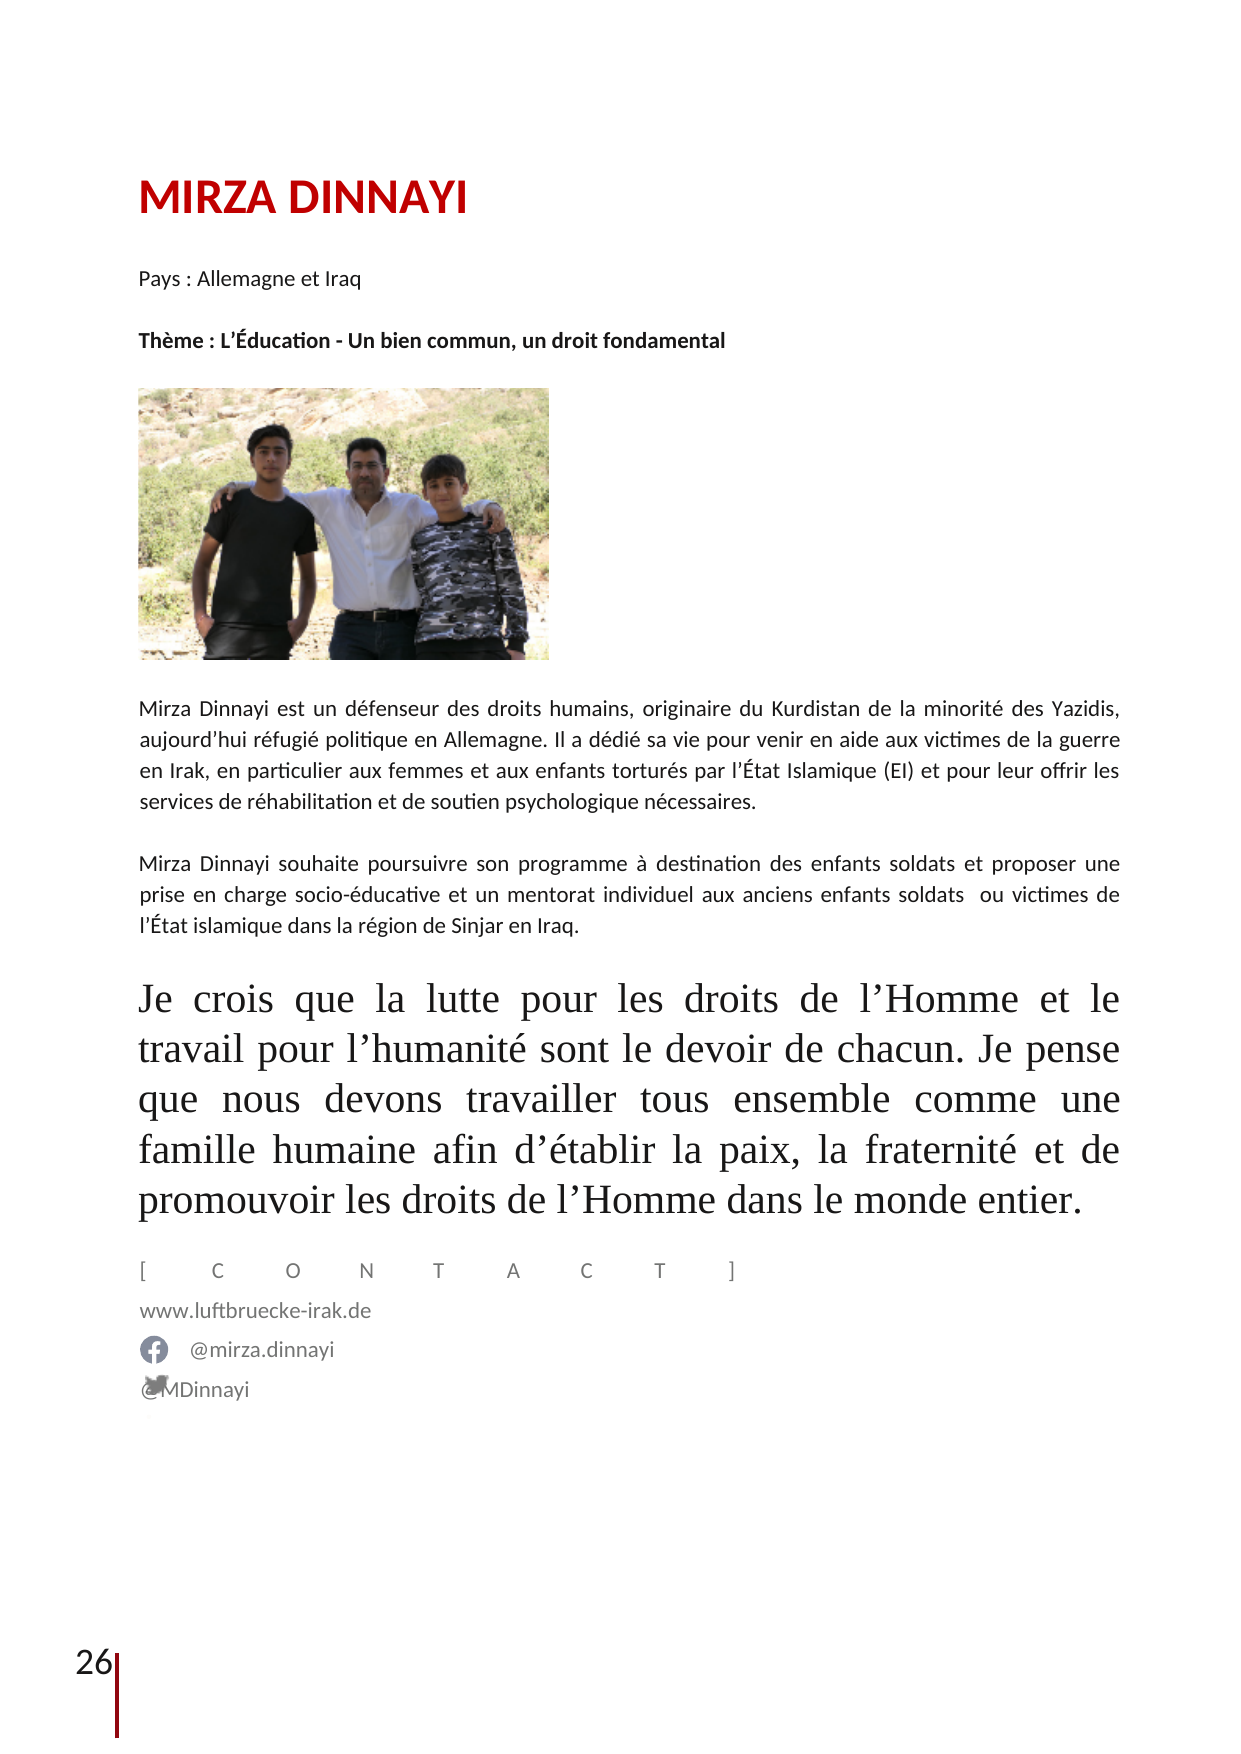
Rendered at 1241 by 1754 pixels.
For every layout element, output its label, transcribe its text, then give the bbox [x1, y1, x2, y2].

text www.luftbruecke-irak.de [139, 1296, 1122, 1324]
picture [144, 1374, 170, 1395]
text [ C O N T A C T ] [139, 1256, 1122, 1284]
text @mirza.dinnayi [157, 1335, 1122, 1363]
text Je crois que la lutte pour les droits de l’Homme et le travail pour l’humanité sont le devoir de chacun. Je pense que nous devons travailler tous ensemble comme une famille humaine afin d’établir la paix, la fraternité et de promouvoir les droits de l’Homme dans le monde entier. [138, 973, 1122, 1222]
text Mirza Dinnayi souhaite poursuivre son programme à destination des enfants soldats et proposer une prise en charge socio-éducative et un mentorat individuel aux anciens enfants soldats ou victimes de l’État islamique dans la région de Sinjar en Iraq. [138, 849, 1122, 939]
picture [138, 388, 549, 660]
text Mirza Dinnayi est un défenseur des droits humains, originaire du Kurdistan de la minorité des Yazidis, aujourd’hui réfugié politique en Allemagne. Il a dédié sa vie pour venir en aide aux victimes de la guerre en Irak, en particulier aux femmes et aux enfants torturés par l’État Islamique (EI) et pour leur offrir les services de réhabilitation et de soutien psychologique nécessaires. [138, 694, 1122, 815]
text @MDinnayi [139, 1375, 1122, 1403]
text Thème : L’Éducation - Un bien commun, un droit fondamental [138, 326, 1122, 354]
subtitle MIRZA DINNAYI [138, 165, 1116, 226]
text Pays : Allemagne et Iraq [138, 264, 1122, 292]
